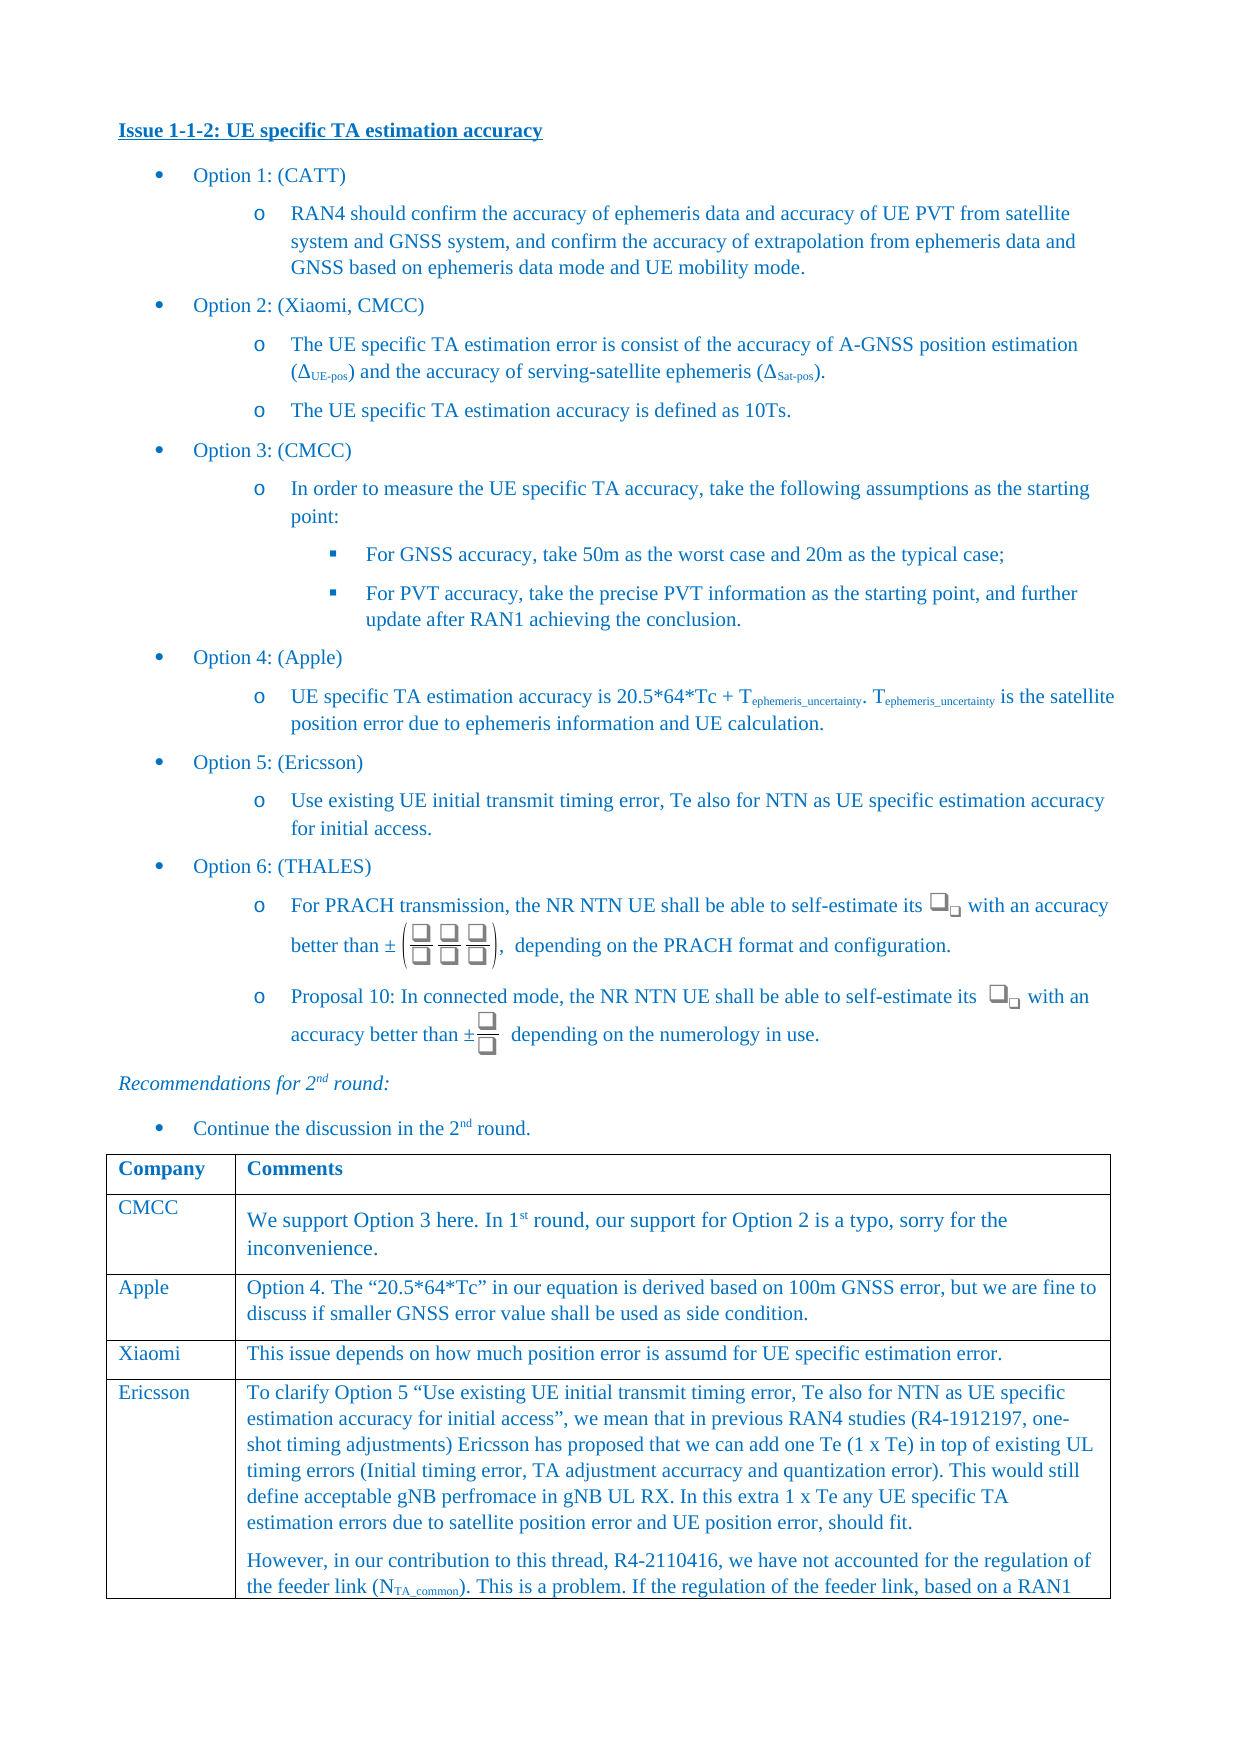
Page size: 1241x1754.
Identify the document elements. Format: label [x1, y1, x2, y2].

table_cell [107, 1341, 235, 1379]
table_cell [236, 1341, 1110, 1379]
table_cell [236, 1195, 1110, 1274]
table_cell [107, 1195, 235, 1274]
table_cell [236, 1275, 1110, 1339]
table_header [107, 1380, 235, 1598]
table_header [107, 1155, 235, 1194]
table_header [236, 1155, 1110, 1194]
table_header [236, 1380, 1110, 1598]
table_cell [107, 1275, 235, 1339]
